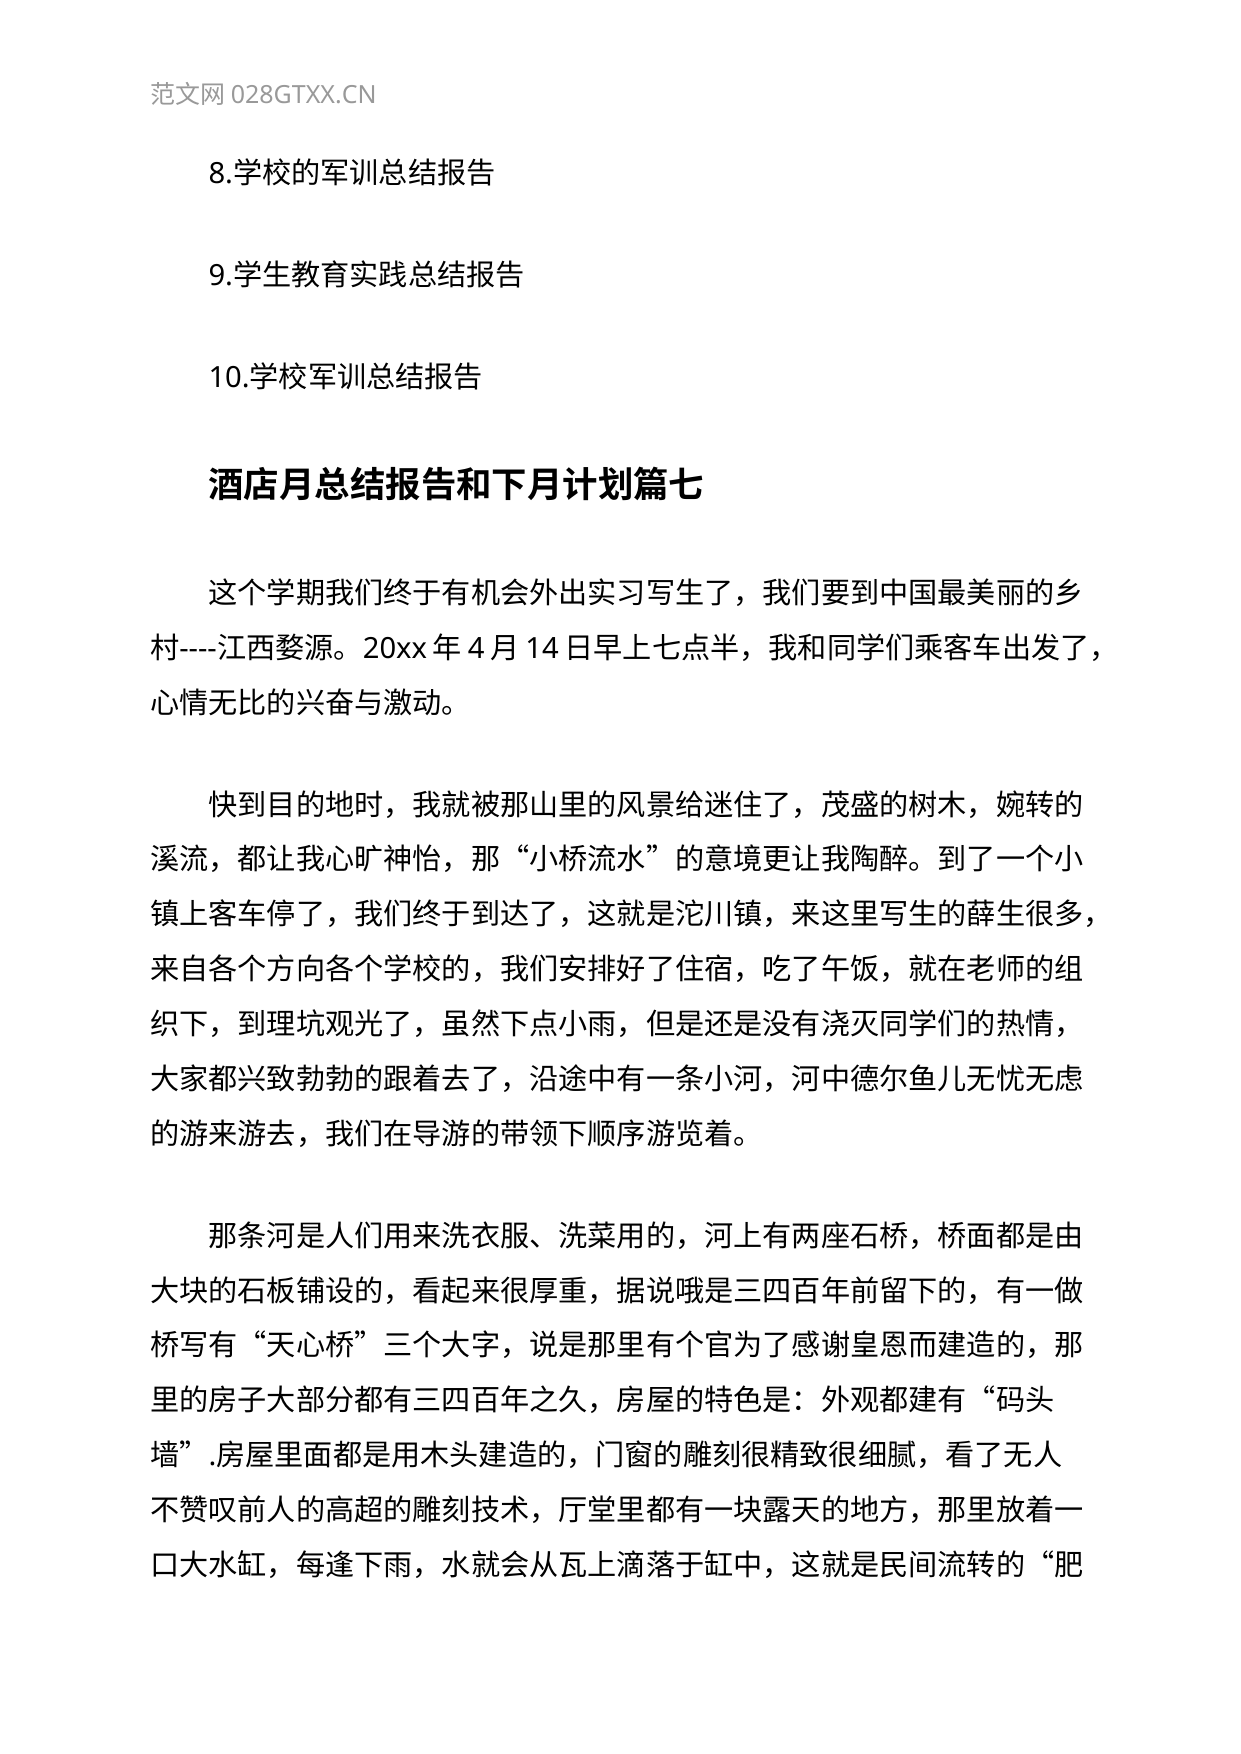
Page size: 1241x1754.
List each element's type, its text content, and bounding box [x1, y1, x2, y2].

text 酒店月总结报告和下月计划篇七 [150, 456, 1090, 507]
text 这个学期我们终于有机会外出实习写生了，我们要到中国最美丽的乡村----江西婺源。20xx年4月14日早上七点半，我和同学们乘客车出发了，心情无比的兴奋与激动。 [150, 569, 1090, 722]
text 9.学生教育实践总结报告 [150, 252, 1090, 294]
text 10.学校军训总结报告 [150, 354, 1090, 396]
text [150, 1212, 1090, 1584]
text 快到目的地时，我就被那山里的风景给迷住了，茂盛的树木，婉转的溪流，都让我心旷神怡，那“小桥流水”的意境更让我陶醉。到了一个小镇上客车停了，我们终于到达了，这就是沱川镇，来这里写生的薛生很多，来自各个方向各个学校的，我们安排好了住宿，吃了午饭，就在老师的组织下，到理坑观光了，虽然下点小雨，但是还是没有浇灭同学们的热情，大家都兴致勃勃的跟着去了，沿途中有一条小河，河中德尔鱼儿无忧无虑的游来游去，我们在导游的带领下顺序游览着。 [150, 781, 1090, 1153]
text 8.学校的军训总结报告 [150, 150, 1090, 192]
